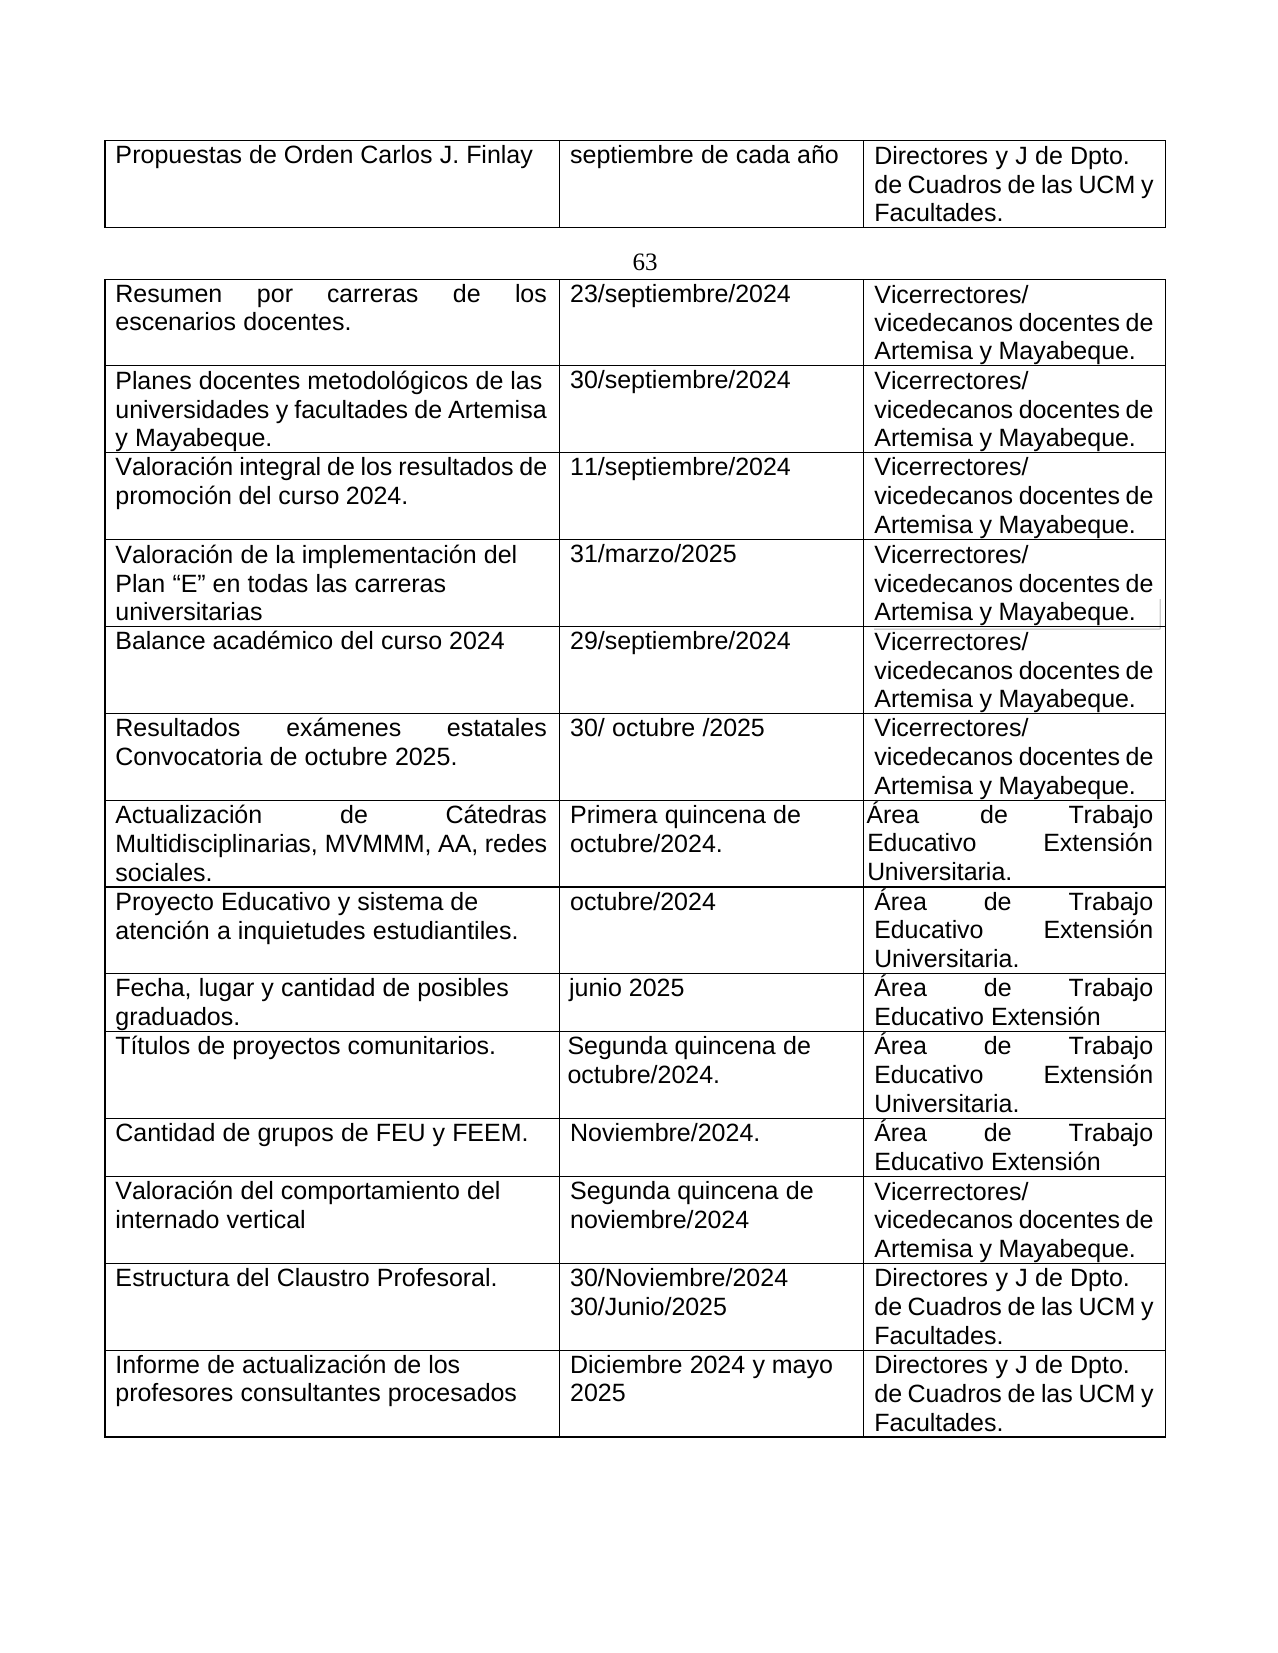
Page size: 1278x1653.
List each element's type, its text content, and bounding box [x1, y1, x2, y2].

text 63 [632, 247, 1162, 276]
table_header 23/septiembre/2024 [560, 280, 863, 365]
table_cell 30/ octubre /2025 [560, 714, 863, 800]
table_cell Informe de actualización de los profesores consultantes procesados [106, 1351, 559, 1436]
table_cell Actualización de Cátedras Multidisciplinarias, MVMMM, AA, redes sociales. [106, 801, 559, 886]
table_cell Directores y J de Dpto. de Cuadros de las UCM y Facultades. [864, 1351, 1165, 1436]
table_cell Noviembre/2024. [560, 1119, 863, 1176]
table_cell Resultados exámenes estatales Convocatoria de octubre 2025. [106, 714, 559, 800]
table_header Vicerrectores/ vicedecanos docentes de Artemisa y Mayabeque. [864, 280, 1165, 365]
table_cell Estructura del Claustro Profesoral. [106, 1264, 559, 1349]
table_cell Fecha, lugar y cantidad de posibles graduados. [106, 974, 559, 1031]
table_cell junio 2025 [560, 974, 863, 1031]
table_cell Vicerrectores/ vicedecanos docentes de Artemisa y Mayabeque. [864, 1177, 1165, 1263]
table_cell Valoración integral de los resultados de promoción del curso 2024. [106, 453, 559, 539]
table_cell Propuestas de Orden Carlos J. Finlay [106, 141, 559, 227]
table_cell Vicerrectores/ vicedecanos docentes de Artemisa y Mayabeque. [864, 714, 1165, 800]
table_cell Área de Trabajo Educativo Extensión [864, 1119, 1165, 1176]
table_cell Títulos de proyectos comunitarios. [106, 1032, 559, 1118]
table_cell Área de Trabajo Educativo Extensión Universitaria. [864, 888, 1165, 973]
table_cell Área de Trabajo Educativo Extensión Universitaria. [864, 1032, 1165, 1118]
table_cell septiembre de cada año [560, 141, 863, 227]
table_cell Valoración de la implementación del Plan “E” en todas las carreras universitarias [106, 540, 559, 626]
table_cell Directores y J de Dpto. de Cuadros de las UCM y Facultades. [864, 1264, 1165, 1349]
table_cell 31/marzo/2025 [560, 540, 863, 626]
table_cell 30/Noviembre/2024 30/Junio/2025 [560, 1264, 863, 1349]
table_cell Planes docentes metodológicos de las universidades y facultades de Artemisa y Mayabeque. [106, 366, 559, 452]
table_cell 29/septiembre/2024 [560, 627, 863, 713]
table_cell octubre/2024 [560, 888, 863, 973]
table_cell 30/septiembre/2024 [560, 366, 863, 452]
table_header Resumen por carreras de los escenarios docentes. [106, 280, 559, 365]
table_cell Área de Trabajo Educativo Extensión Universitaria. [864, 801, 1165, 886]
table_cell Vicerrectores/ vicedecanos docentes de Artemisa y Mayabeque. [864, 627, 1165, 713]
table_cell Vicerrectores/ vicedecanos docentes de Artemisa y Mayabeque. [864, 540, 1165, 626]
table_cell Primera quincena de octubre/2024. [560, 801, 863, 886]
table_cell Vicerrectores/ vicedecanos docentes de Artemisa y Mayabeque. [864, 366, 1165, 452]
table_cell Segunda quincena de octubre/2024. [560, 1032, 863, 1118]
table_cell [864, 141, 1165, 227]
table_cell 11/septiembre/2024 [560, 453, 863, 539]
table_cell Cantidad de grupos de FEU y FEEM. [106, 1119, 559, 1176]
table_cell Balance académico del curso 2024 [106, 627, 559, 713]
table_cell Área de Trabajo Educativo Extensión [864, 974, 1165, 1031]
table_cell Diciembre 2024 y mayo 2025 [560, 1351, 863, 1436]
table_cell Proyecto Educativo y sistema de atención a inquietudes estudiantiles. [106, 888, 559, 973]
table_cell Valoración del comportamiento del internado vertical [106, 1177, 559, 1263]
table_cell Segunda quincena de noviembre/2024 [560, 1177, 863, 1263]
table_cell Vicerrectores/ vicedecanos docentes de Artemisa y Mayabeque. [864, 453, 1165, 539]
